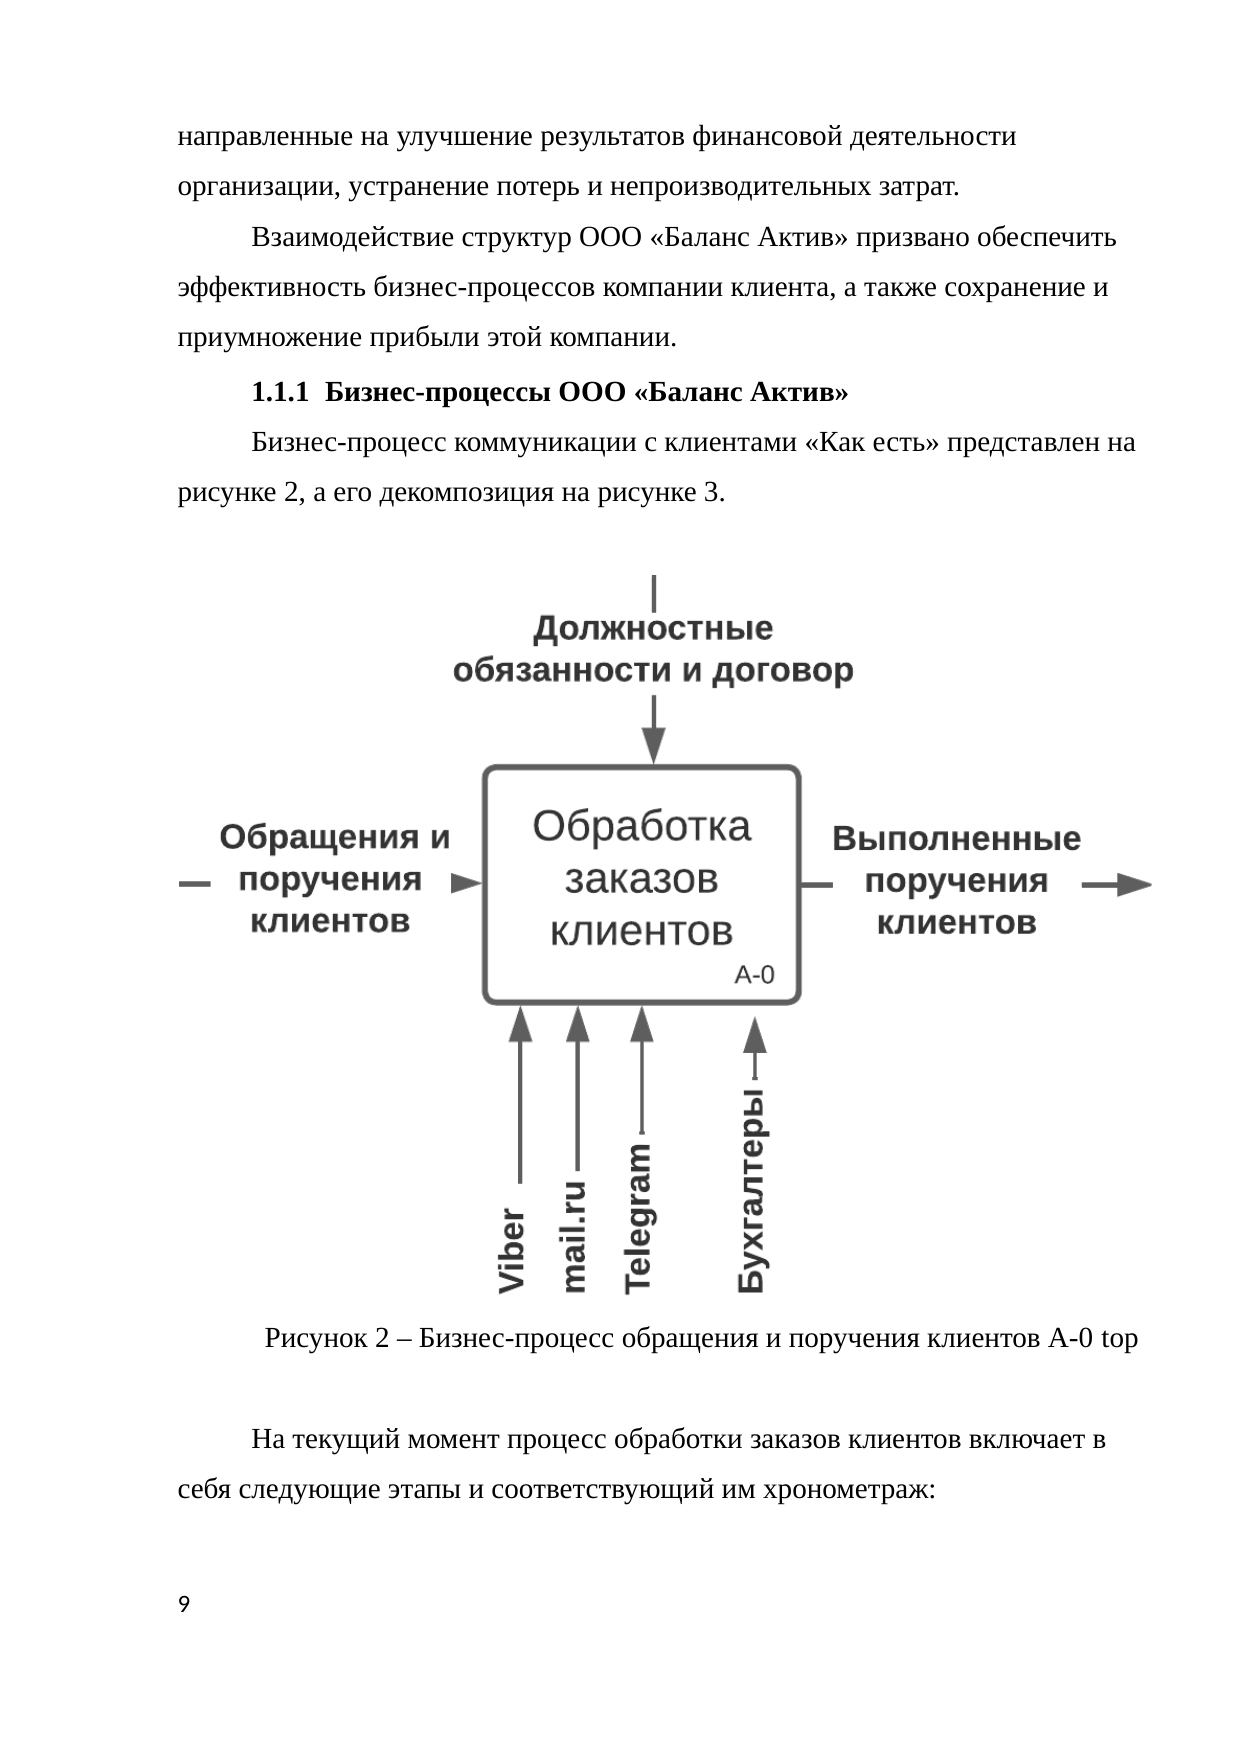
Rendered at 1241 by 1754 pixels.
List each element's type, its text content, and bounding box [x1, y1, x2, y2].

text Рисунок 2 – Бизнес-процесс обращения и поручения клиентов А-0 top [177, 1320, 1152, 1354]
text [177, 118, 1149, 202]
picture [177, 575, 1152, 1305]
text Бизнес-процесс коммуникации с клиентами «Как есть» представлен на рисунке 2, а его декомпозиция на рисунке 3. [177, 424, 1152, 508]
text Взаимодействие структур ООО «Баланс Актив» призвано обеспечить эффективность бизнес-процессов компании клиента, а также сохранение и приумножение прибыли этой компании. [177, 219, 1149, 353]
subtitle Бизнес-процессы ООО «Баланс Актив» [177, 374, 1152, 407]
text На текущий момент процесс обработки заказов клиентов включает в себя следующие этапы и соответствующий им хронометраж: [177, 1421, 1152, 1504]
